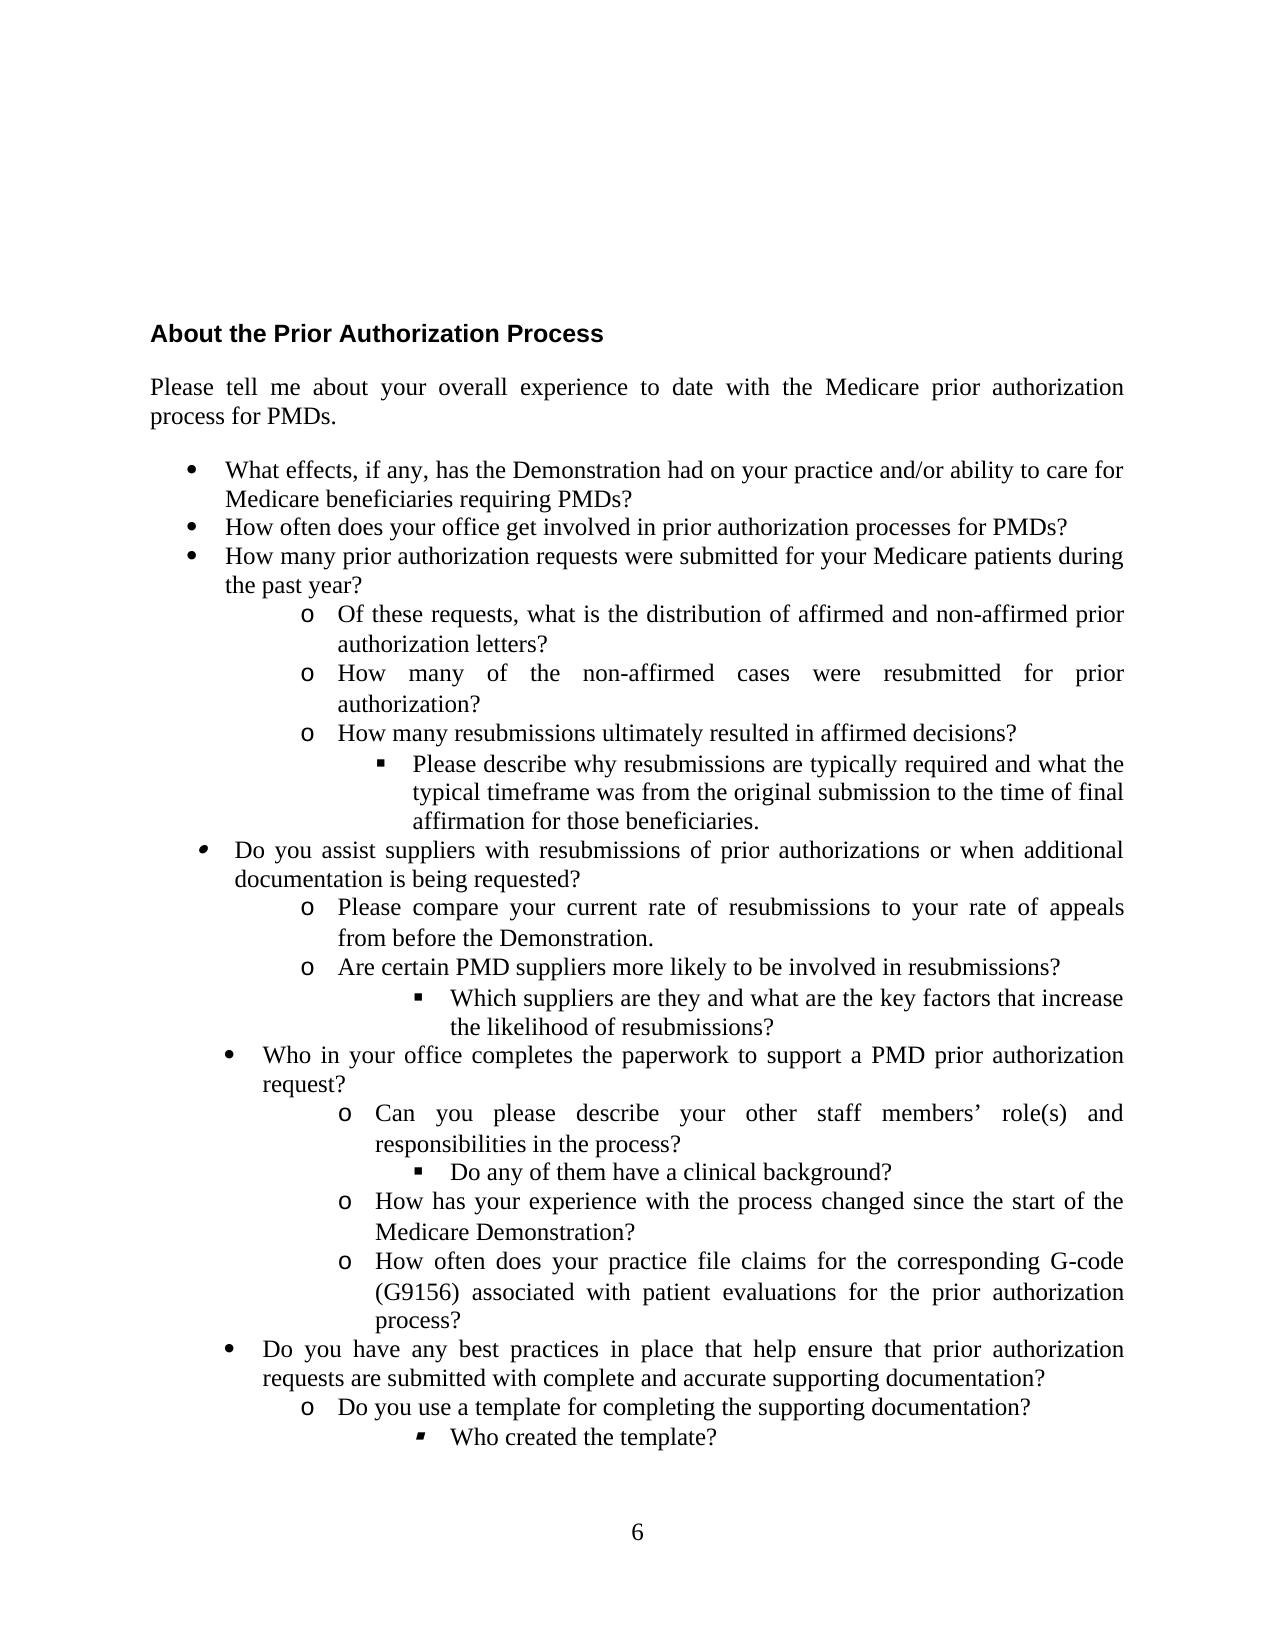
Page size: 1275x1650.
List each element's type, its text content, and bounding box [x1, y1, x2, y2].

list Can you please describe your other staff members’ role(s) and responsibilities in the process? [337, 1098, 1125, 1157]
text About the Prior Authorization Process [150, 319, 1125, 347]
list How often does your practice file claims for the corresponding G-code (G9156) associated with patient evaluations for the prior authorization process? [337, 1246, 1125, 1334]
list Do you have any best practices in place that help ensure that prior authorization requests are submitted with complete and accurate supporting documentation? [225, 1334, 1125, 1392]
list Which suppliers are they and what are the key factors that increase the likelihood of resubmissions? [412, 983, 1125, 1040]
list Please compare your current rate of resubmissions to your rate of appeals from before the Demonstration. [300, 892, 1125, 952]
list How often does your office get involved in prior authorization processes for PMDs? [187, 512, 1125, 541]
list Do you use a template for completing the supporting documentation? [300, 1392, 1125, 1422]
list Who created the template? [412, 1422, 1125, 1451]
list Of these requests, what is the distribution of affirmed and non-affirmed prior authorization letters? [300, 599, 1125, 658]
list How has your experience with the process changed since the start of the Medicare Demonstration? [337, 1186, 1125, 1246]
list Do you assist suppliers with resubmissions of prior authorizations or when additional documentation is being requested? [197, 835, 1125, 892]
list Please describe why resubmissions are typically required and what the typical timeframe was from the original submission to the time of final affirmation for those beneficiaries. [375, 749, 1125, 835]
list Who in your office completes the paperwork to support a PMD prior authorization request? [225, 1040, 1125, 1098]
list Are certain PMD suppliers more likely to be involved in resubmissions? [300, 952, 1125, 983]
list How many resubmissions ultimately resulted in affirmed decisions? [300, 718, 1125, 749]
list How many of the non-affirmed cases were resubmitted for prior authorization? [300, 658, 1125, 718]
list How many prior authorization requests were submitted for your Medicare patients during the past year? [187, 541, 1125, 599]
list What effects, if any, has the Demonstration had on your practice and/or ability to care for Medicare beneficiaries requiring PMDs? [187, 455, 1125, 512]
text Please tell me about your overall experience to date with the Medicare prior authorization process for PMDs. [150, 372, 1125, 430]
list Do any of them have a clinical background? [412, 1157, 1125, 1186]
